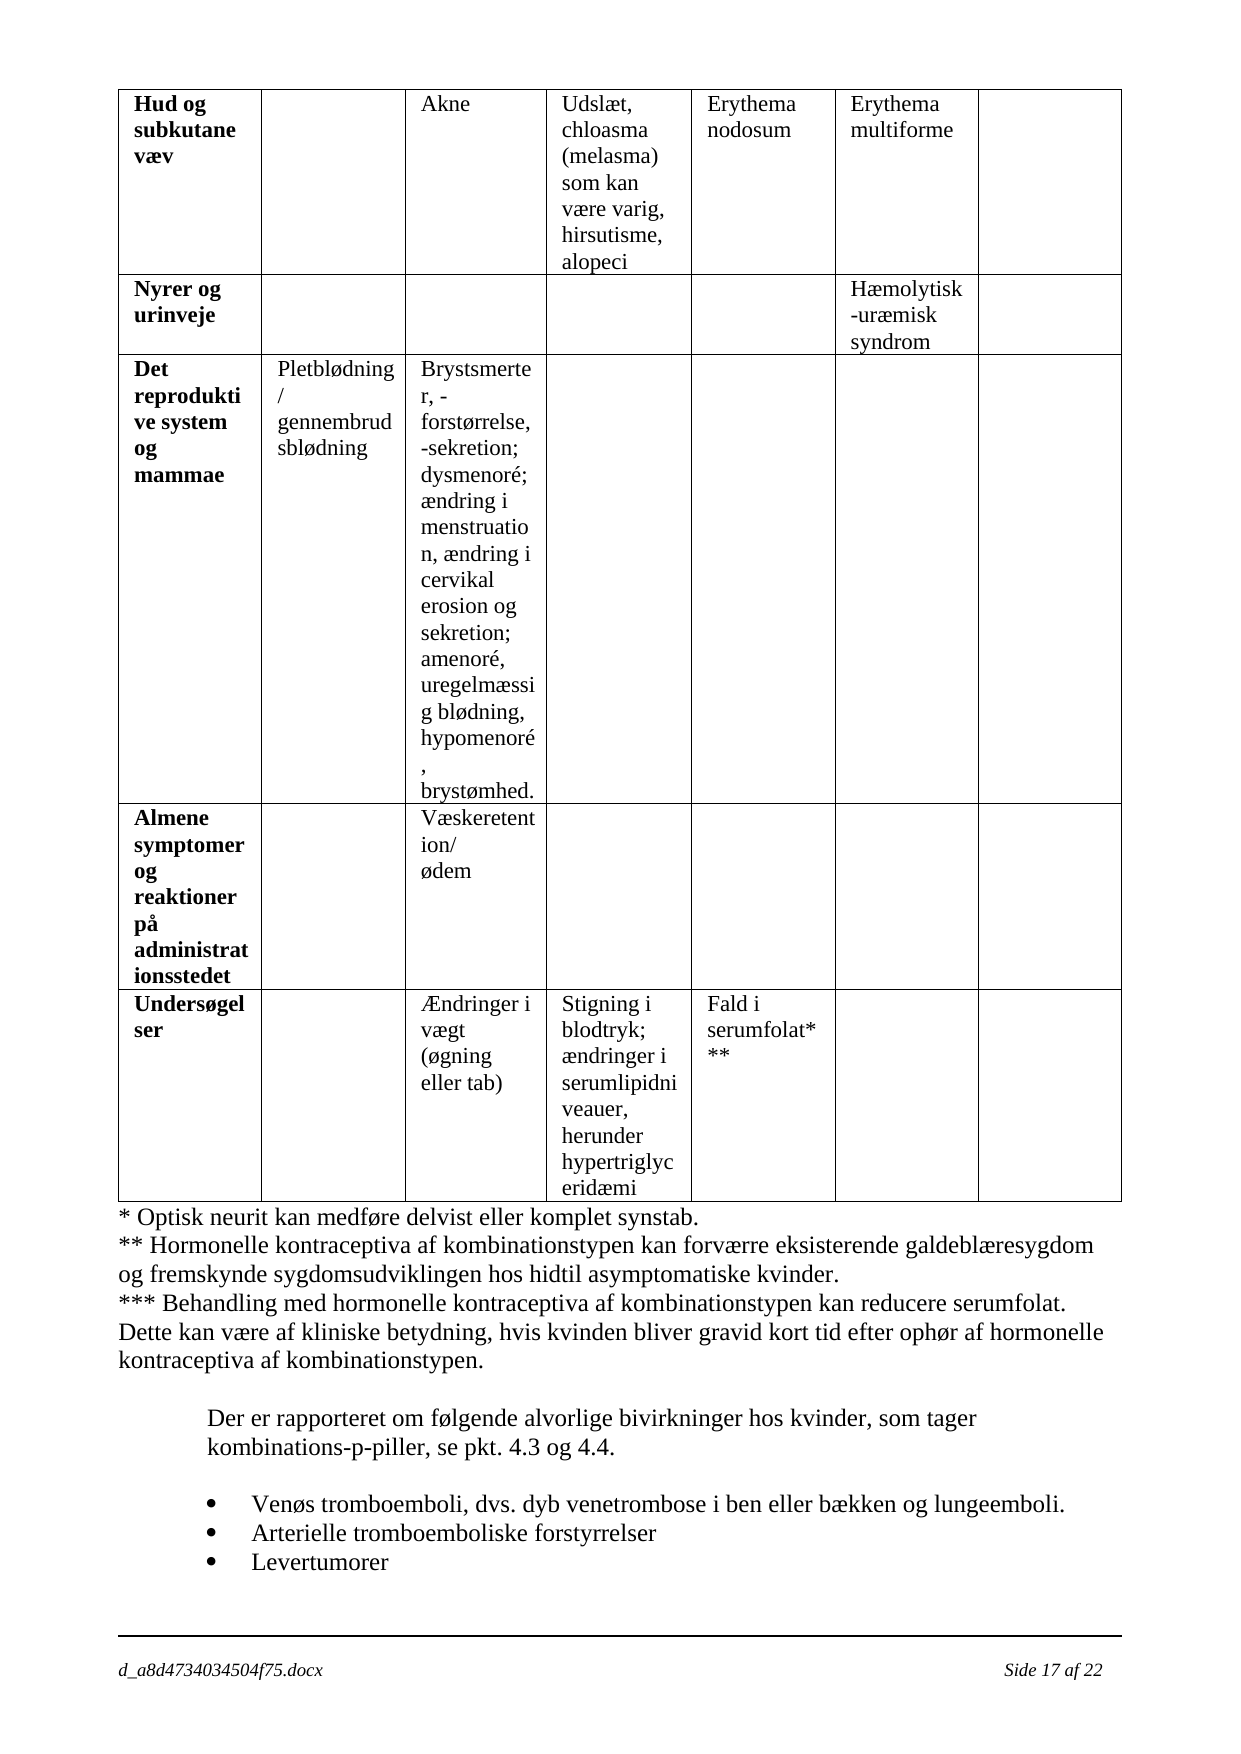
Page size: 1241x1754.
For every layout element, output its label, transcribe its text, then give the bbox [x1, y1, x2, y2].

table_cell [979, 355, 1121, 803]
table_cell [979, 275, 1121, 354]
table_cell Stigning i blodtryk; ændringer i serumlipidniveauer, herunder hypertriglyceridæmi [547, 990, 691, 1201]
table_cell [836, 990, 978, 1201]
table_cell Hud og subkutane væv [119, 90, 261, 274]
table_cell [547, 275, 691, 354]
table_cell [406, 275, 546, 354]
table_cell [262, 275, 405, 354]
table_cell Pletblødning/ gennembrudsblødning [262, 355, 405, 803]
table_cell [692, 275, 835, 354]
list Arterielle tromboemboliske forstyrrelser [207, 1518, 1122, 1547]
table_cell Hæmolytisk-uræmisk syndrom [836, 275, 978, 354]
table_cell [692, 355, 835, 803]
table_cell [692, 804, 835, 989]
text * Optisk neurit kan medføre delvist eller komplet synstab. [118, 1202, 1122, 1231]
table_cell [979, 804, 1121, 989]
table_cell Brystsmerter, -forstørrelse, -sekretion; dysmenoré; ændring i menstruation, ændring i cervikal erosion og sekretion; amenoré, uregelmæssig blødning, hypomenoré, brystømhed. [406, 355, 546, 803]
table_cell Akne [406, 90, 546, 274]
table_cell [547, 355, 691, 803]
table_cell Væskeretention/ ødem [406, 804, 546, 989]
table_cell Det reproduktive system og mammae [119, 355, 261, 803]
table_cell Erythema multiforme [836, 90, 978, 274]
table_cell [979, 90, 1121, 274]
table_cell [262, 804, 405, 989]
text Der er rapporteret om følgende alvorlige bivirkninger hos kvinder, som tager kombinations-p-piller, se pkt. 4.3 og 4.4. [207, 1403, 1122, 1461]
table_cell Almene symptomer og reaktioner på administrationsstedet [119, 804, 261, 989]
table_cell Erythema nodosum [692, 90, 835, 274]
table_cell Udslæt, chloasma (melasma) som kan være varig, hirsutisme, alopeci [547, 90, 691, 274]
table_cell Ændringer i vægt (øgning eller tab) [406, 990, 546, 1201]
table_cell Fald i serumfolat*** [692, 990, 835, 1201]
table_cell Undersøgelser [119, 990, 261, 1201]
table_cell [547, 804, 691, 989]
table_cell [836, 355, 978, 803]
list Venøs tromboemboli, dvs. dyb venetrombose i ben eller bækken og lungeemboli. [207, 1489, 1122, 1518]
table_cell [262, 990, 405, 1201]
text ** Hormonelle kontraceptiva af kombinationstypen kan forværre eksisterende galdeblæresygdom og fremskynde sygdomsudviklingen hos hidtil asymptomatiske kvinder. [118, 1231, 1122, 1288]
table_cell [836, 804, 978, 989]
table_cell Nyrer og urinveje [119, 275, 261, 354]
text *** Behandling med hormonelle kontraceptiva af kombinationstypen kan reducere serumfolat. Dette kan være af kliniske betydning, hvis kvinden bliver gravid kort tid efter ophør af hormonelle kontraceptiva af kombinationstypen. [118, 1288, 1122, 1374]
list Levertumorer [207, 1547, 1122, 1576]
table_cell [262, 90, 405, 274]
table_cell [979, 990, 1121, 1201]
